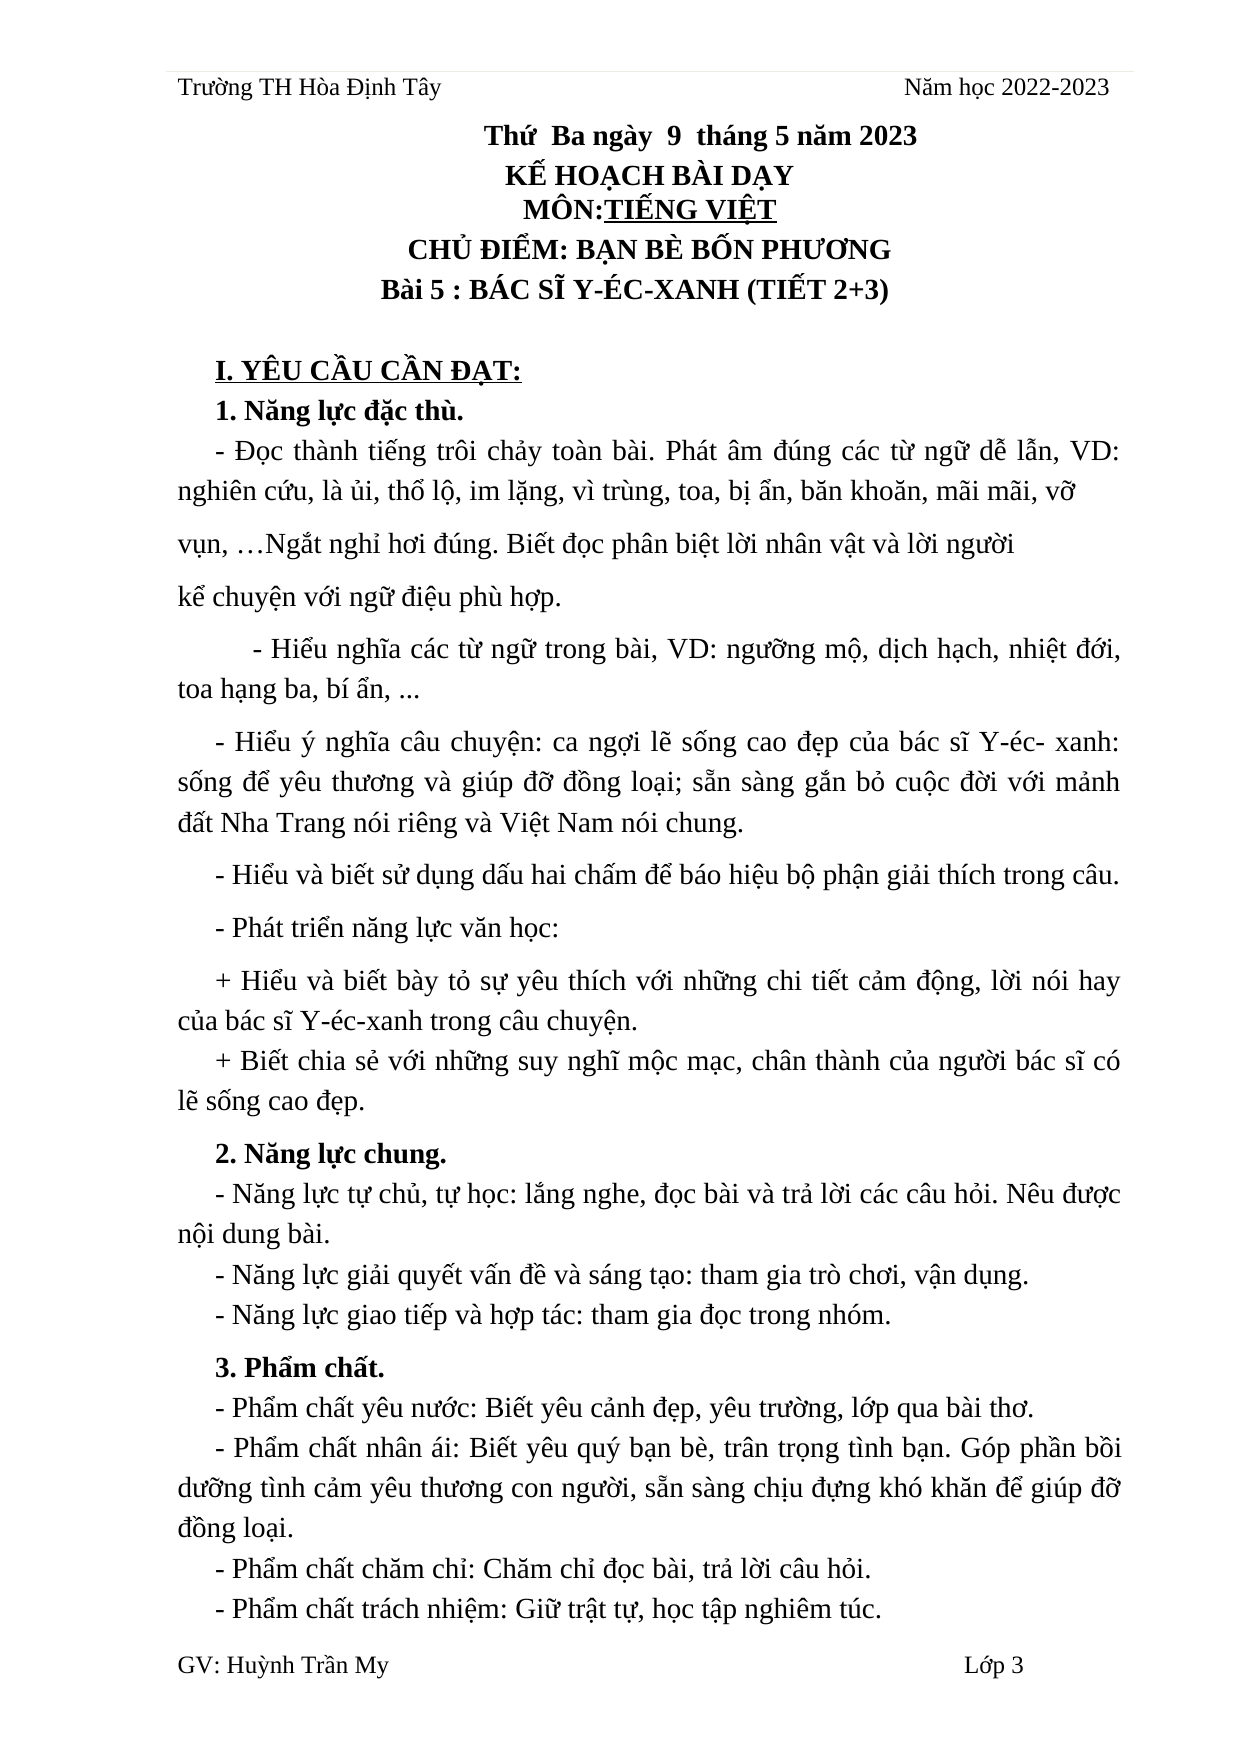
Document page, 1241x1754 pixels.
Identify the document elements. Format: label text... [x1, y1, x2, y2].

text - Phẩm chất chăm chỉ: Chăm chỉ đọc bài, trả lời câu hỏi. [177, 1551, 1122, 1584]
text KẾ HOẠCH BÀI DẠY [177, 158, 1122, 192]
text - Phẩm chất trách nhiệm: Giữ trật tự, học tập nghiêm túc. [177, 1591, 1122, 1624]
text I. YÊU CẦU CẦN ĐẠT: [177, 353, 1122, 386]
text vụn, …Ngắt nghỉ hơi đúng. Biết đọc phân biệt lời nhân vật và lời người [177, 526, 1122, 559]
text + Biết chia sẻ với những suy nghĩ mộc mạc, chân thành của người bác sĩ có lẽ sống cao đẹp. [177, 1043, 1122, 1117]
text - Năng lực giải quyết vấn đề và sáng tạo: tham gia trò chơi, vận dụng. [177, 1257, 1122, 1290]
text - Đọc thành tiếng trôi chảy toàn bài. Phát âm đúng các từ ngữ dễ lẫn, VD: nghiên cứu, là ủi, thổ lộ, im lặng, vì trùng, toa, bị ẩn, băn khoăn, mãi mãi, vỡ [177, 433, 1122, 507]
text - Hiểu và biết sử dụng dấu hai chấm để báo hiệu bộ phận giải thích trong câu. [177, 857, 1122, 891]
text - Năng lực giao tiếp và hợp tác: tham gia đọc trong nhóm. [177, 1297, 1122, 1331]
text CHỦ ĐIỂM: BẠN BÈ BỐN PHƯƠNG [177, 232, 1122, 266]
text 2. Năng lực chung. [177, 1136, 1122, 1170]
text kể chuyện với ngữ điệu phù hợp. [177, 579, 1122, 612]
text Thứ Ba ngày 9 tháng 5 năm 2023 [177, 118, 1122, 152]
text - Hiểu ý nghĩa câu chuyện: ca ngợi lẽ sống cao đẹp của bác sĩ Y-éc- xanh: sống để yêu thương và giúp đỡ đồng loại; sẵn sàng gắn bỏ cuộc đời với mảnh đất Nha Trang nói riêng và Việt Nam nói chung. [177, 724, 1122, 838]
text - Hiểu nghĩa các từ ngữ trong bài, VD: ngưỡng mộ, dịch hạch, nhiệt đới, toa hạng ba, bí ẩn, ... [177, 631, 1122, 705]
text 1. Năng lực đặc thù. [177, 393, 1122, 426]
text MÔN:TIẾNG VIỆT [177, 192, 1122, 225]
text + Hiểu và biết bày tỏ sự yêu thích với những chi tiết cảm động, lời nói hay của bác sĩ Y-éc-xanh trong câu chuyện. [177, 963, 1122, 1037]
text - Phát triển năng lực văn học: [177, 910, 1122, 944]
text - Phẩm chất nhân ái: Biết yêu quý bạn bè, trân trọng tình bạn. Góp phần bồi dưỡng tình cảm yêu thương con người, sẵn sàng chịu đựng khó khăn để giúp đỡ đồng loại. [177, 1430, 1122, 1544]
text - Năng lực tự chủ, tự học: lắng nghe, đọc bài và trả lời các câu hỏi. Nêu được nội dung bài. [177, 1176, 1122, 1250]
text 3. Phẩm chất. [177, 1350, 1122, 1383]
text Bài 5 : BÁC SĨ Y-ÉC-XANH (TIẾT 2+3) [148, 272, 1122, 306]
text - Phẩm chất yêu nước: Biết yêu cảnh đẹp, yêu trường, lớp qua bài thơ. [177, 1390, 1122, 1423]
